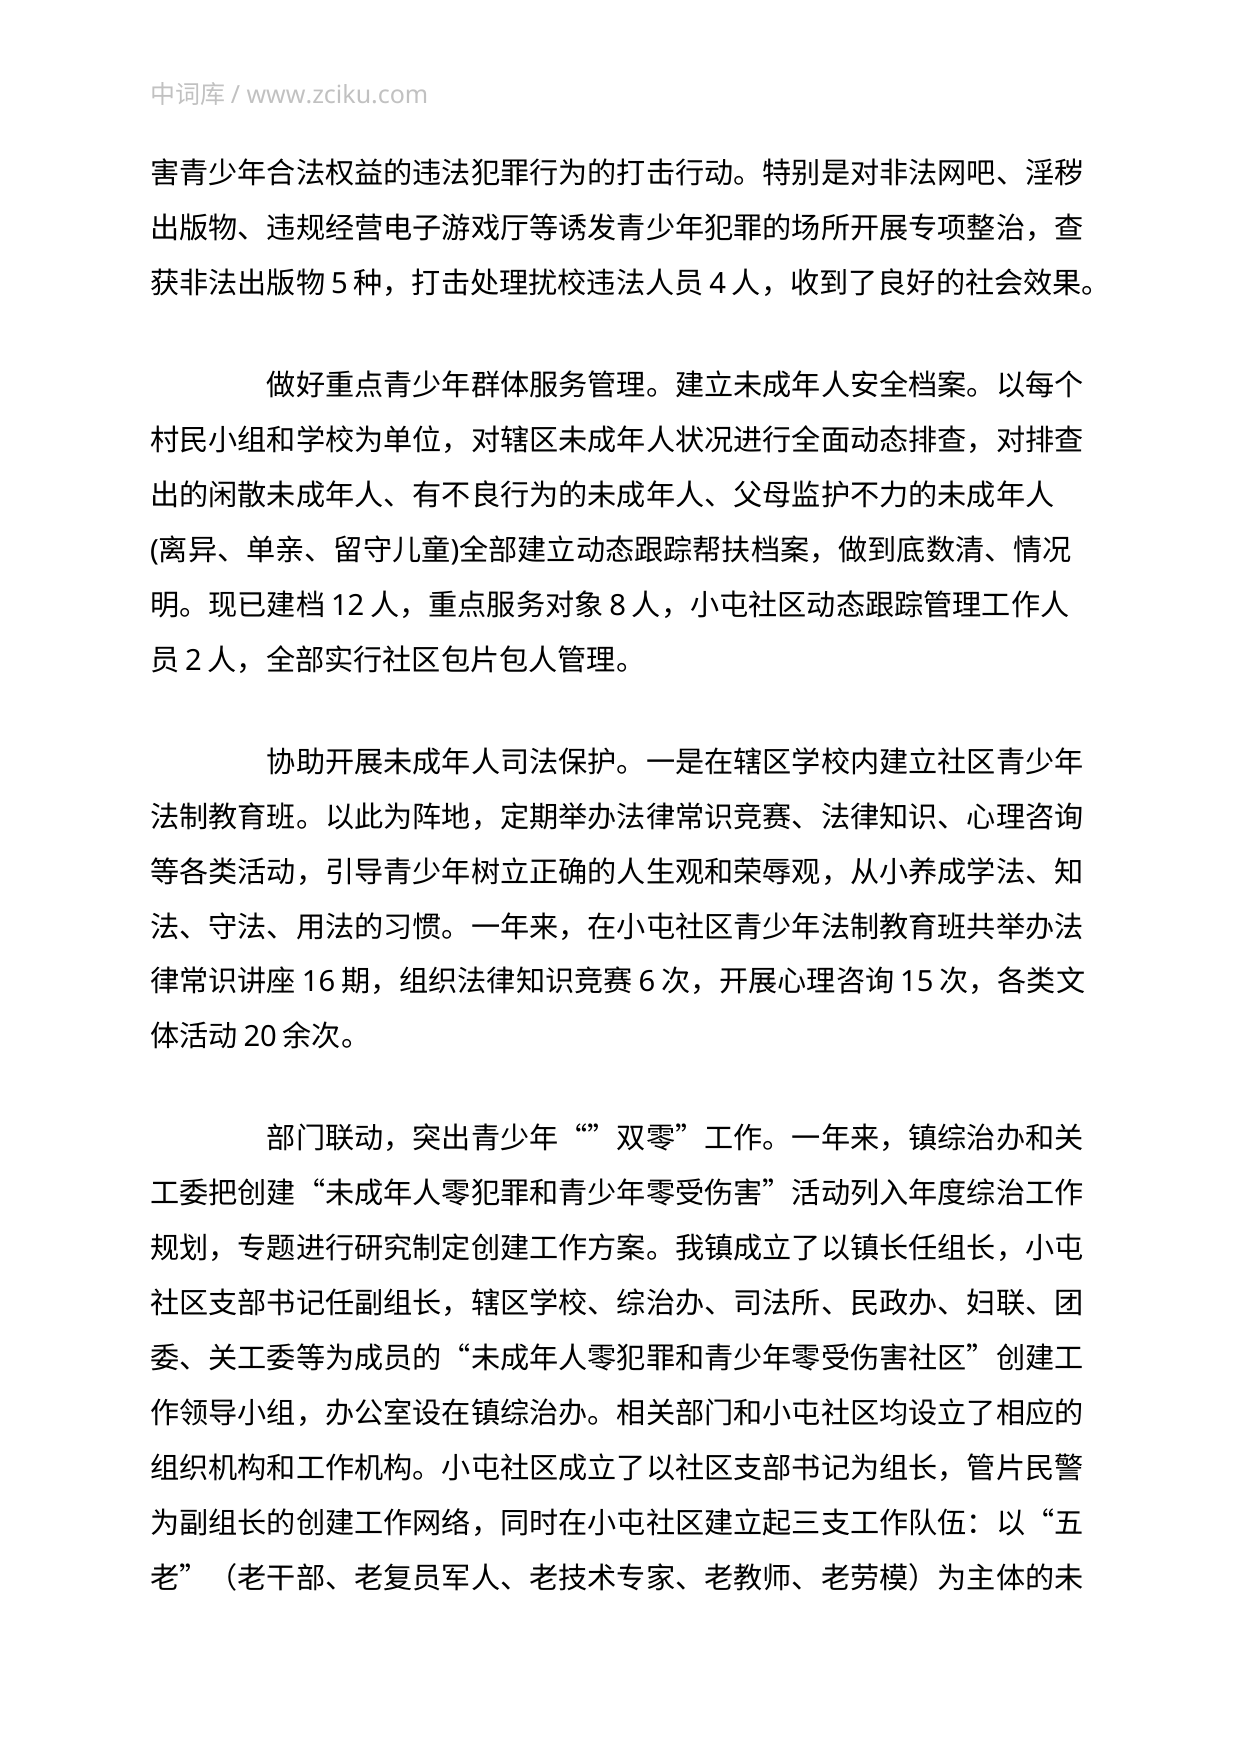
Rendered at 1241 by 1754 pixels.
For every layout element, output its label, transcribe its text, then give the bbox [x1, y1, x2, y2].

text 做好重点青少年群体服务管理。建立未成年人安全档案。以每个村民小组和学校为单位，对辖区未成年人状况进行全面动态排查，对排查出的闲散未成年人、有不良行为的未成年人、父母监护不力的未成年人(离异、单亲、留守儿童)全部建立动态跟踪帮扶档案，做到底数清、情况明。现已建档12人，重点服务对象8人，小屯社区动态跟踪管理工作人员2人，全部实行社区包片包人管理。 [150, 362, 1090, 679]
text 协助开展未成年人司法保护。一是在辖区学校内建立社区青少年法制教育班。以此为阵地，定期举办法律常识竞赛、法律知识、心理咨询等各类活动，引导青少年树立正确的人生观和荣辱观，从小养成学法、知法、守法、用法的习惯。一年来，在小屯社区青少年法制教育班共举办法律常识讲座16期，组织法律知识竞赛6次，开展心理咨询15次，各类文体活动20余次。 [150, 738, 1090, 1055]
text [150, 1115, 1090, 1596]
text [150, 150, 1090, 302]
